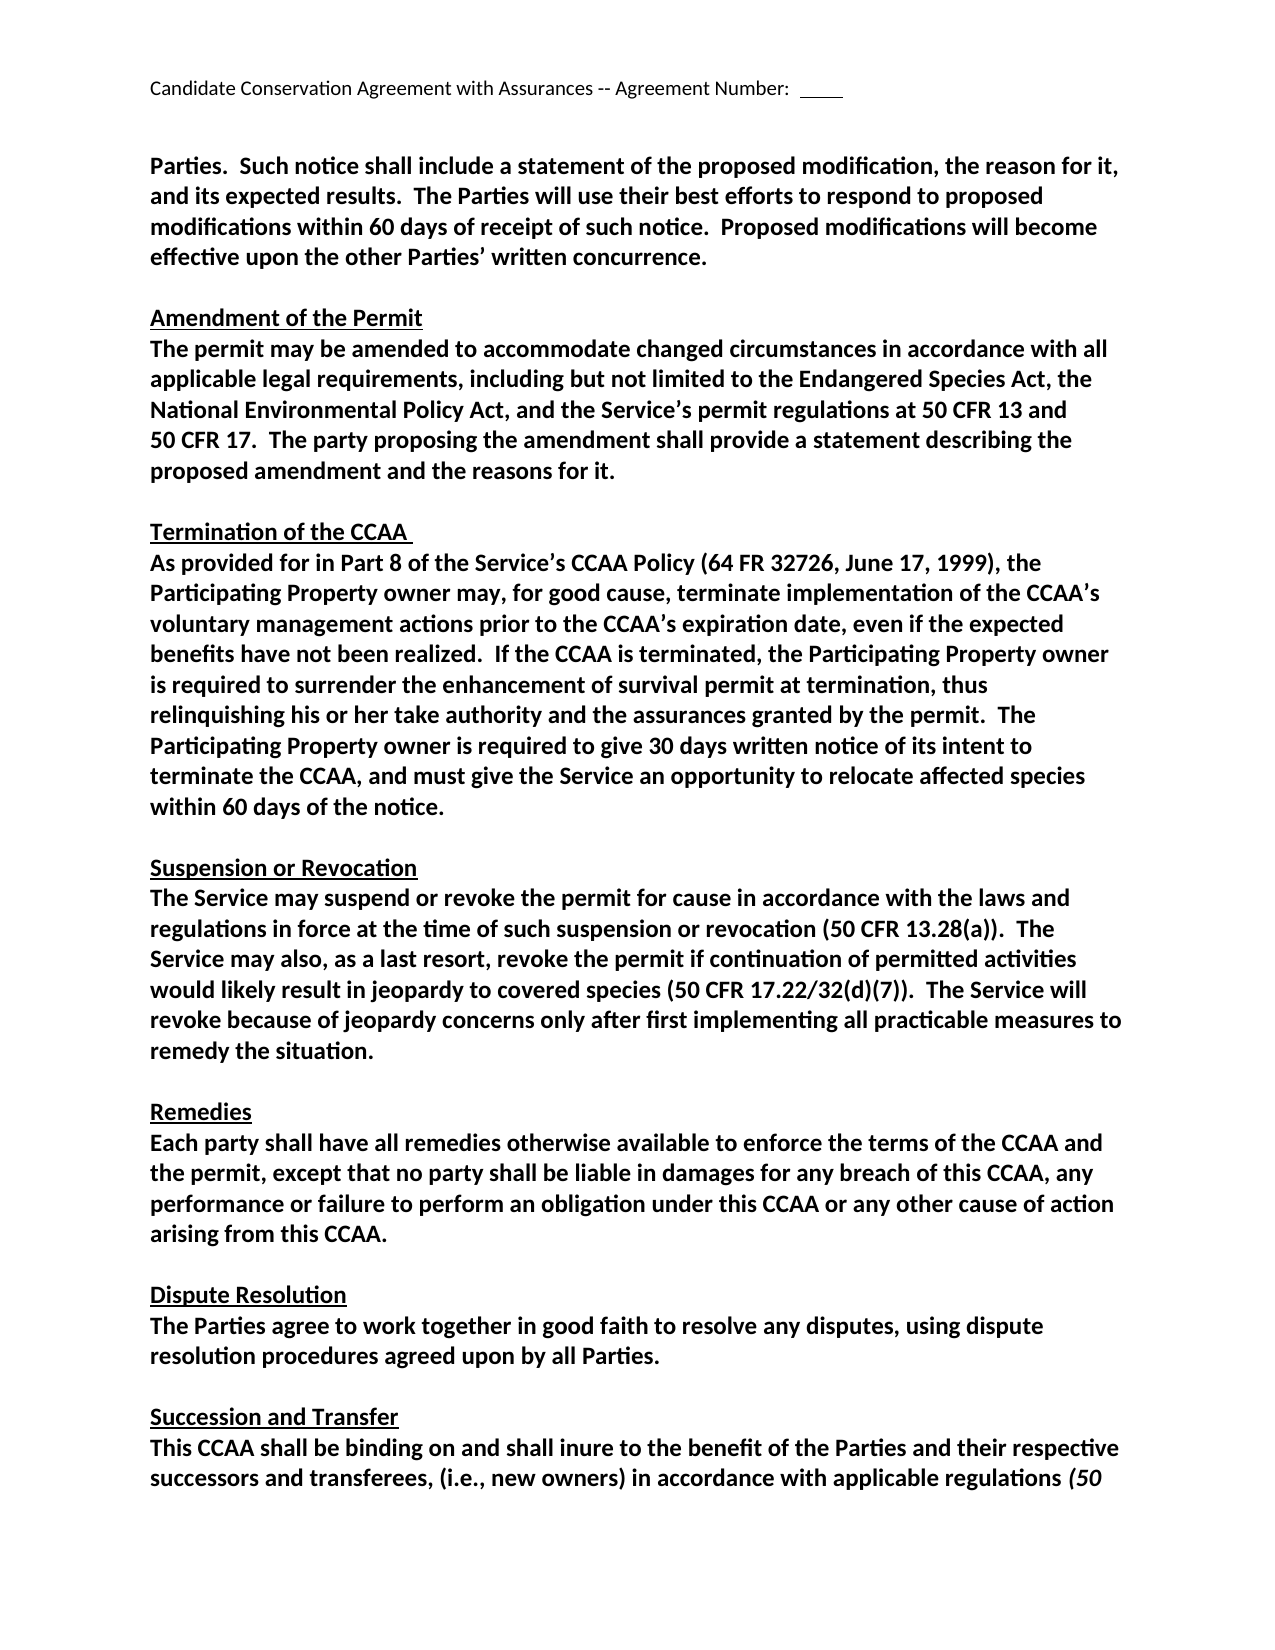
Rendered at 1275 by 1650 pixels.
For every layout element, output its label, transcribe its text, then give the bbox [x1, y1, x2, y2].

text The Service may suspend or revoke the permit for cause in accordance with the laws and regulations in force at the time of such suspension or revocation (50 CFR 13.28(a)). The Service may also, as a last resort, revoke the permit if continuation of permitted activities would likely result in jeopardy to covered species (50 CFR 17.22/32(d)(7)). The Service will revoke because of jeopardy concerns only after first implementing all practicable measures to remedy the situation. [150, 882, 1125, 1066]
text Succession and Transfer [150, 1401, 1125, 1432]
text Each party shall have all remedies otherwise available to enforce the terms of the CCAA and the permit, except that no party shall be liable in damages for any breach of this CCAA, any performance or failure to perform an obligation under this CCAA or any other cause of action arising from this CCAA. [150, 1127, 1125, 1249]
text Remedies [150, 1096, 1125, 1127]
text The Parties agree to work together in good faith to resolve any disputes, using dispute resolution procedures agreed upon by all Parties. [150, 1310, 1125, 1371]
text Termination of the CCAA [150, 516, 1125, 547]
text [150, 150, 1125, 272]
text Suspension or Revocation [150, 852, 1125, 882]
text Dispute Resolution [150, 1279, 1125, 1310]
text Amendment of the Permit [150, 303, 1125, 333]
text The permit may be amended to accommodate changed circumstances in accordance with all applicable legal requirements, including but not limited to the Endangered Species Act, the National Environmental Policy Act, and the Service’s permit regulations at 50 CFR 13 and 50 CFR 17. The party proposing the amendment shall provide a statement describing the proposed amendment and the reasons for it. [150, 333, 1125, 486]
text As provided for in Part 8 of the Service’s CCAA Policy (64 FR 32726, June 17, 1999), the Participating Property owner may, for good cause, terminate implementation of the CCAA’s voluntary management actions prior to the CCAA’s expiration date, even if the expected benefits have not been realized. If the CCAA is terminated, the Participating Property owner is required to surrender the enhancement of survival permit at termination, thus relinquishing his or her take authority and the assurances granted by the permit. The Participating Property owner is required to give 30 days written notice of its intent to terminate the CCAA, and must give the Service an opportunity to relocate affected species within 60 days of the notice. [150, 547, 1125, 821]
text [150, 1432, 1125, 1493]
